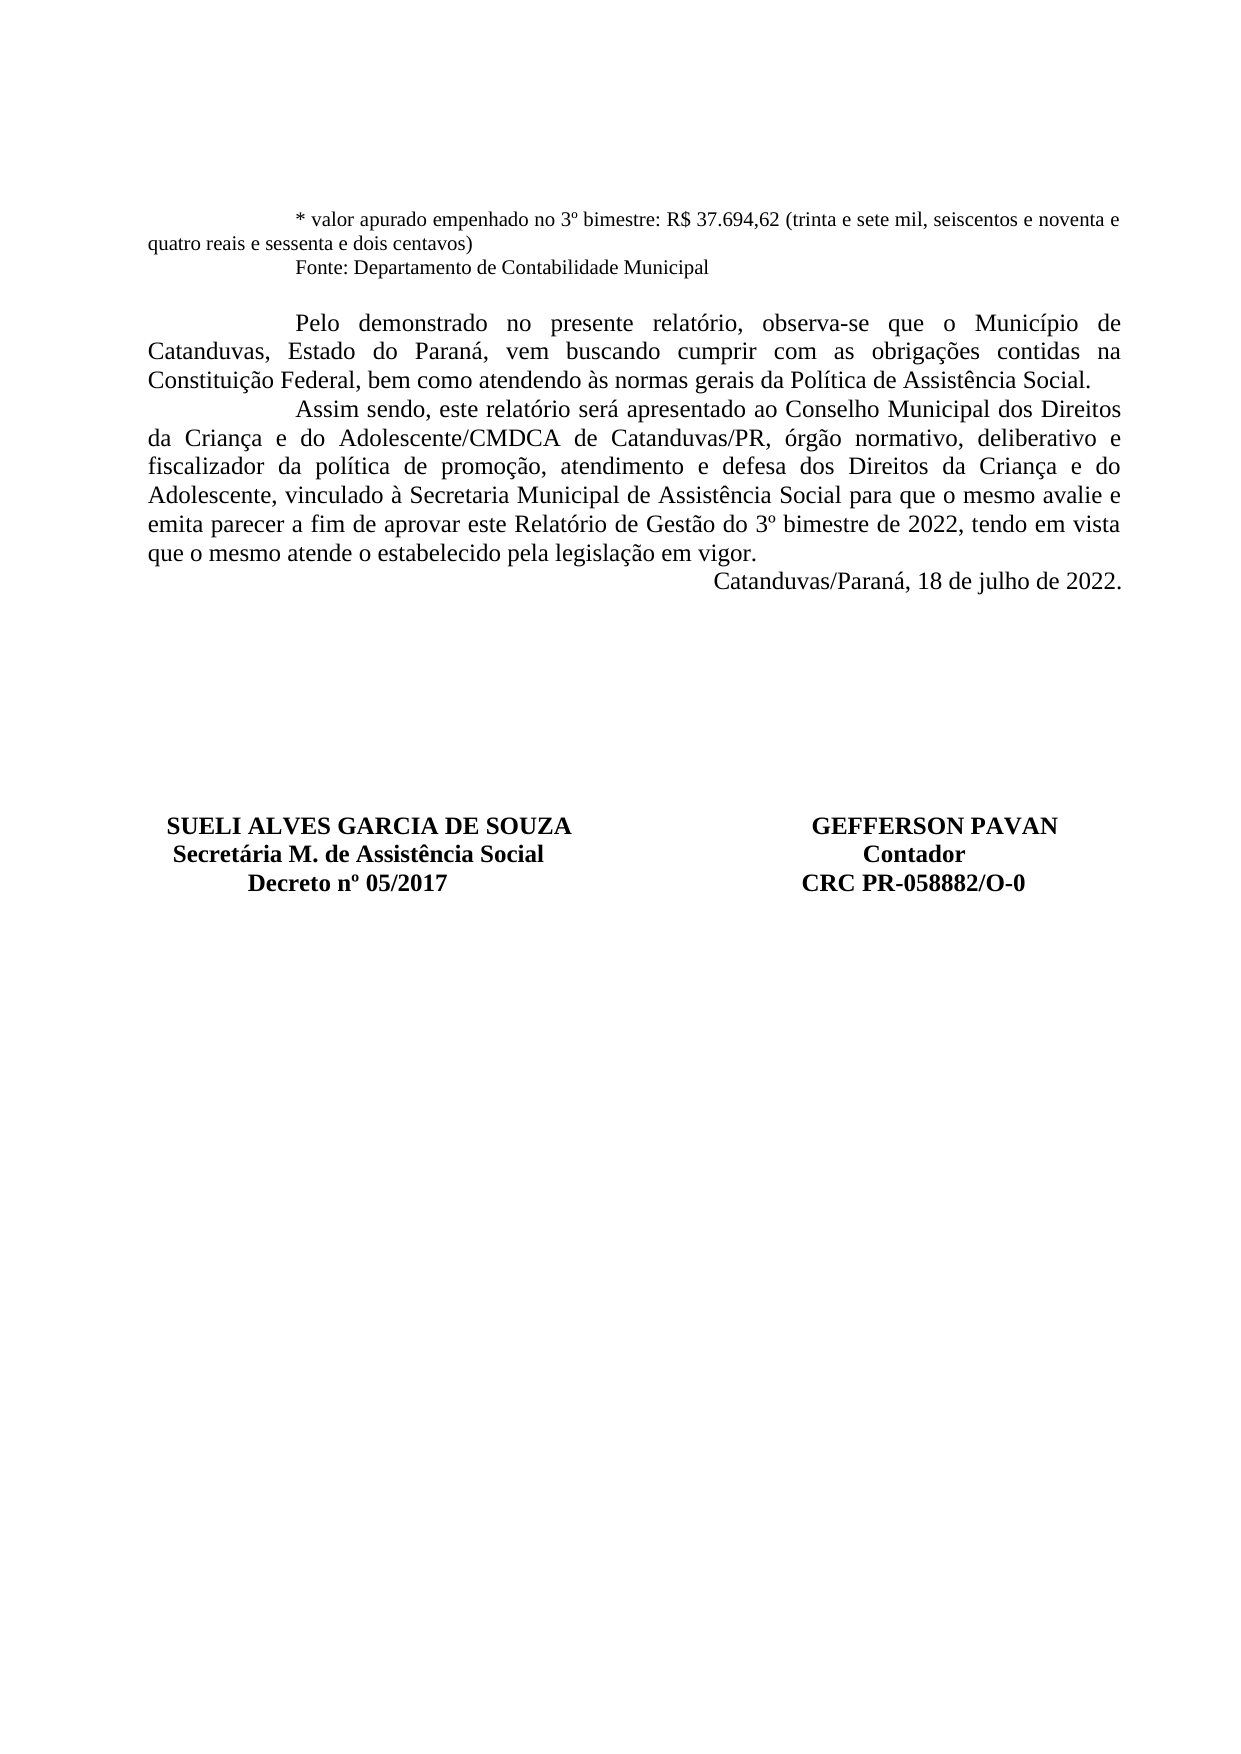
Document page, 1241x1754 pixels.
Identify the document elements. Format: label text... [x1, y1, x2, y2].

text Assim sendo, este relatório será apresentado ao Conselho Municipal dos Direitos da Criança e do Adolescente/CMDCA de Catanduvas/PR, órgão normativo, deliberativo e fiscalizador da política de promoção, atendimento e defesa dos Direitos da Criança e do Adolescente, vinculado à Secretaria Municipal de Assistência Social para que o mesmo avalie e emita parecer a fim de aprovar este Relatório de Gestão do 3º bimestre de 2022, tendo em vista que o mesmo atende o estabelecido pela legislação em vigor. [148, 394, 1122, 566]
text Secretária M. de Assistência Social Contador [148, 839, 1122, 868]
text * valor apurado empenhado no 3º bimestre: R$ 37.694,62 (trinta e sete mil, seiscentos e noventa e quatro reais e sessenta e dois centavos) [148, 207, 1122, 255]
text Fonte: Departamento de Contabilidade Municipal [148, 255, 1122, 279]
text Catanduvas/Paraná, 18 de julho de 2022. [148, 566, 1122, 595]
text Decreto nº 05/2017 CRC PR-058882/O-0 [148, 868, 1122, 897]
text Pelo demonstrado no presente relatório, observa-se que o Município de Catanduvas, Estado do Paraná, vem buscando cumprir com as obrigações contidas na Constituição Federal, bem como atendendo às normas gerais da Política de Assistência Social. [148, 308, 1122, 394]
text SUELI ALVES GARCIA DE SOUZA GEFFERSON PAVAN [148, 811, 1122, 839]
